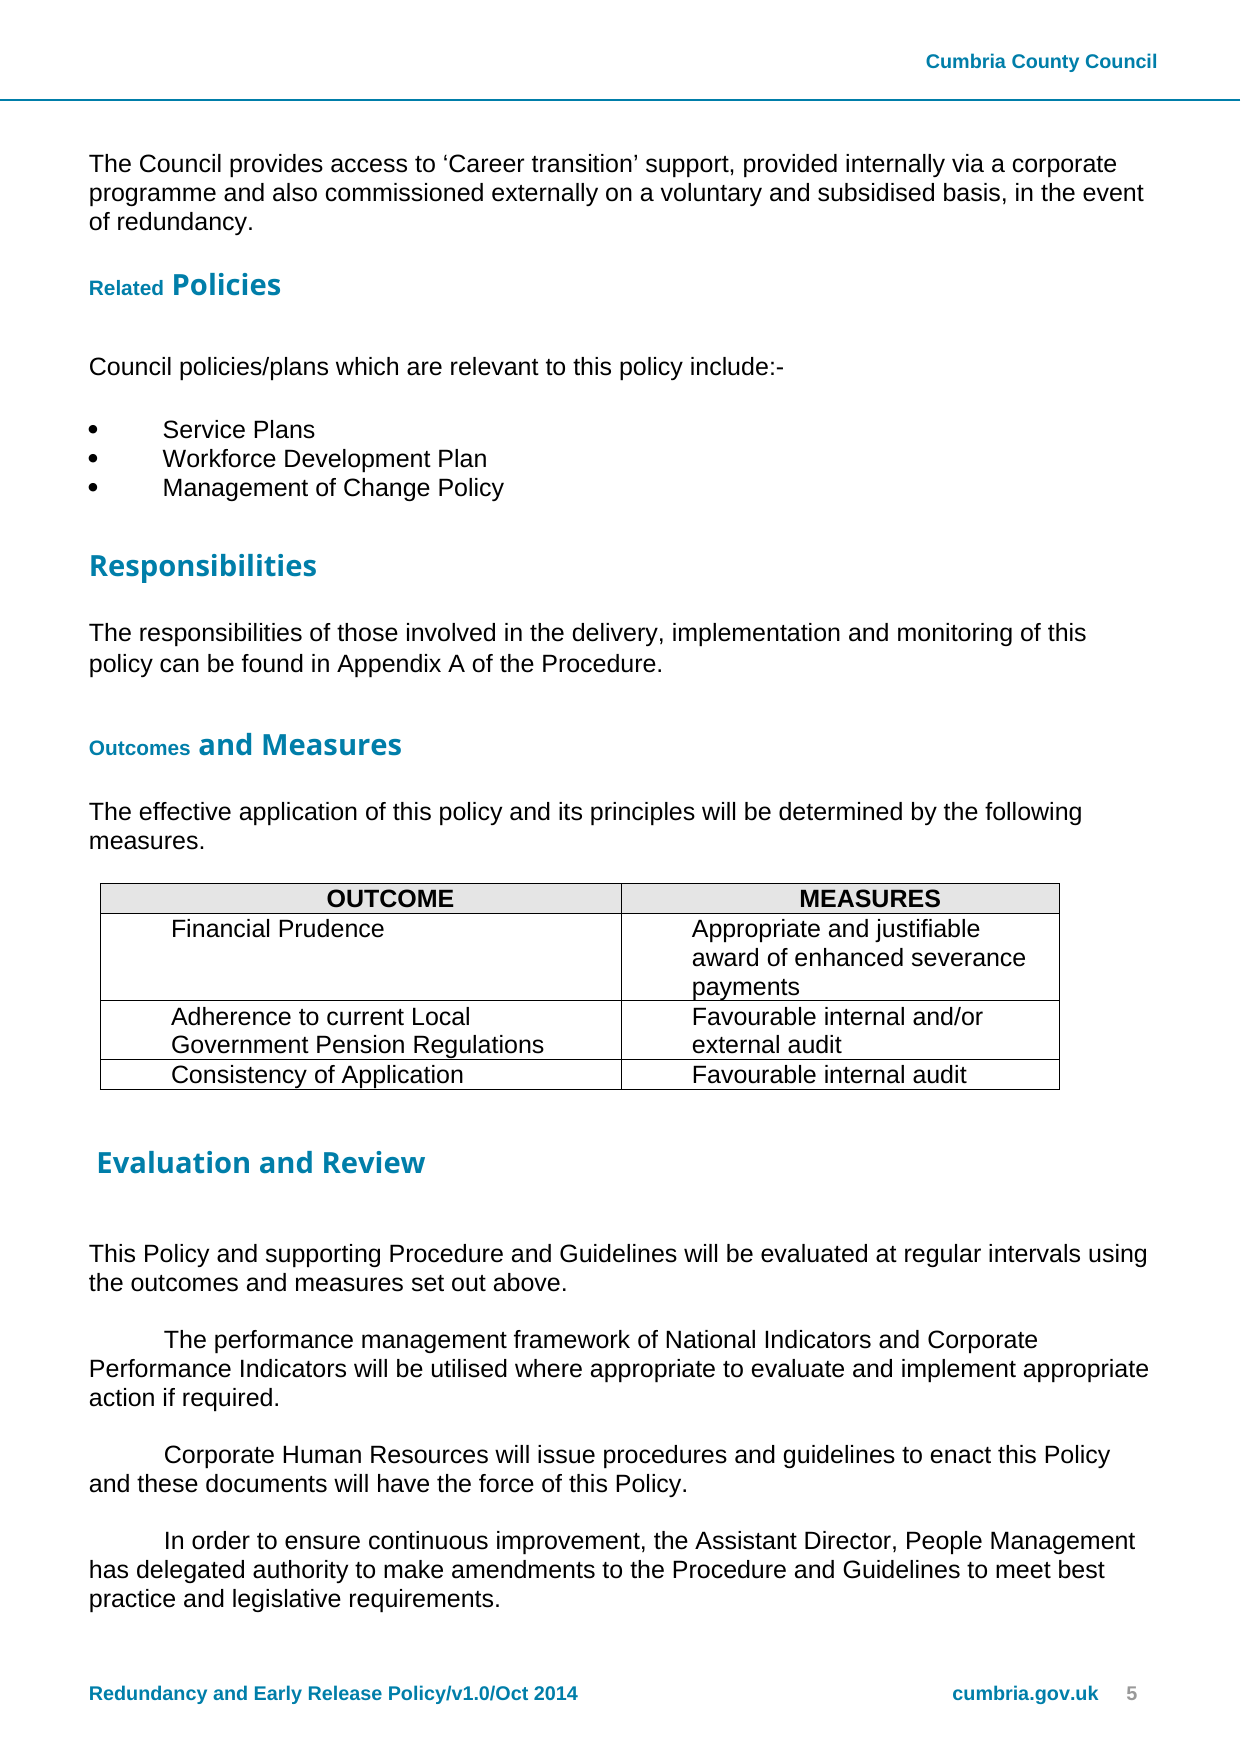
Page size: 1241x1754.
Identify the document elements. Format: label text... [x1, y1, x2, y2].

table_cell Favourable internal and/or external audit [622, 1001, 1059, 1059]
text The Council provides access to ‘Career transition’ support, provided internally via a corporate programme and also commissioned externally on a voluntary and subsidised basis, in the event of redundancy. [89, 149, 1152, 236]
text Evaluation and Review [89, 1142, 1152, 1182]
text Outcomes and Measures [89, 724, 1152, 764]
table_cell Consistency of Application [101, 1060, 621, 1089]
table_cell Adherence to current Local Government Pension Regulations [101, 1001, 621, 1059]
text In order to ensure continuous improvement, the Assistant Director, People Management has delegated authority to make amendments to the Procedure and Guidelines to meet best practice and legislative requirements. [89, 1526, 1152, 1613]
list Management of Change Policy [89, 473, 1152, 501]
table_cell Appropriate and justifiable award of enhanced severance payments [622, 914, 1059, 1000]
text This Policy and supporting Procedure and Guidelines will be evaluated at regular intervals using the outcomes and measures set out above. [89, 1239, 1152, 1296]
text The effective application of this policy and its principles will be determined by the following measures. [89, 797, 1152, 854]
table_cell Financial Prudence [101, 914, 621, 1000]
text Corporate Human Resources will issue procedures and guidelines to enact this Policy and these documents will have the force of this Policy. [89, 1440, 1152, 1498]
list Workforce Development Plan [89, 444, 1152, 473]
text The responsibilities of those involved in the delivery, implementation and monitoring of this policy can be found in Appendix A of the Procedure. [89, 618, 1152, 678]
table_cell Favourable internal audit [622, 1060, 1059, 1089]
text Responsibilities [89, 545, 1152, 585]
text The performance management framework of National Indicators and Corporate Performance Indicators will be utilised where appropriate to evaluate and implement appropriate action if required. [89, 1325, 1152, 1411]
text Related Policies [89, 264, 1152, 304]
text Council policies/plans which are relevant to this policy include:- [89, 352, 1152, 381]
table_header MEASURES [622, 884, 1059, 913]
list Service Plans [89, 415, 1152, 444]
table_header OUTCOME [101, 884, 621, 913]
